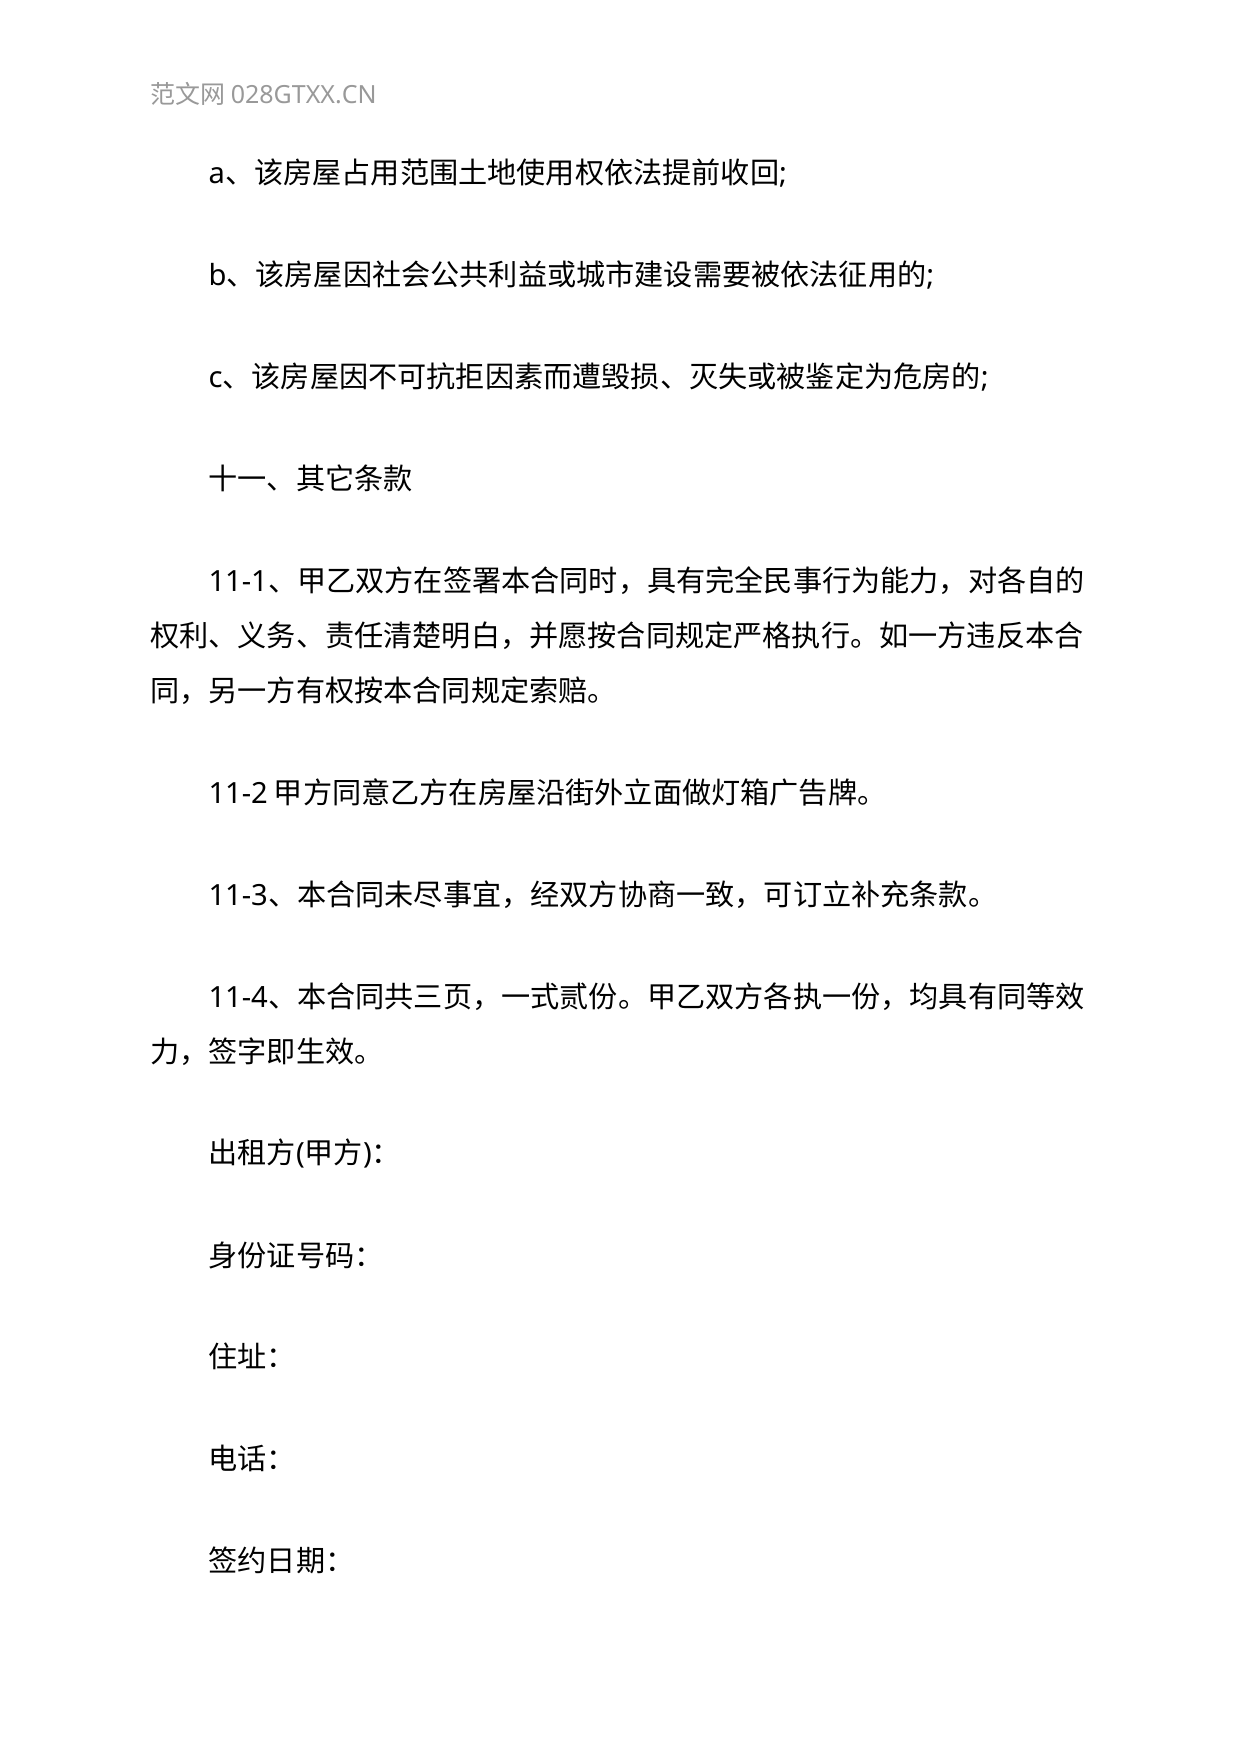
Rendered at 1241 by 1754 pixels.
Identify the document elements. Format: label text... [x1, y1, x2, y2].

text 身份证号码： [150, 1232, 1090, 1274]
text 11-4、本合同共三页，一式贰份。甲乙双方各执一份，均具有同等效力，签字即生效。 [150, 973, 1090, 1071]
text 住址： [150, 1334, 1090, 1376]
text 十一、其它条款 [150, 456, 1090, 498]
text 11-1、甲乙双方在签署本合同时，具有完全民事行为能力，对各自的权利、义务、责任清楚明白，并愿按合同规定严格执行。如一方违反本合同，另一方有权按本合同规定索赔。 [150, 558, 1090, 710]
text c、该房屋因不可抗拒因素而遭毁损、灭失或被鉴定为危房的; [150, 354, 1090, 396]
text 11-2甲方同意乙方在房屋沿街外立面做灯箱广告牌。 [150, 769, 1090, 812]
text 签约日期： [150, 1537, 1090, 1580]
text 电话： [150, 1436, 1090, 1478]
text 11-3、本合同未尽事宜，经双方协商一致，可订立补充条款。 [150, 871, 1090, 914]
text b、该房屋因社会公共利益或城市建设需要被依法征用的; [150, 252, 1090, 294]
text 出租方(甲方)： [150, 1130, 1090, 1172]
text a、该房屋占用范围土地使用权依法提前收回; [150, 150, 1090, 192]
